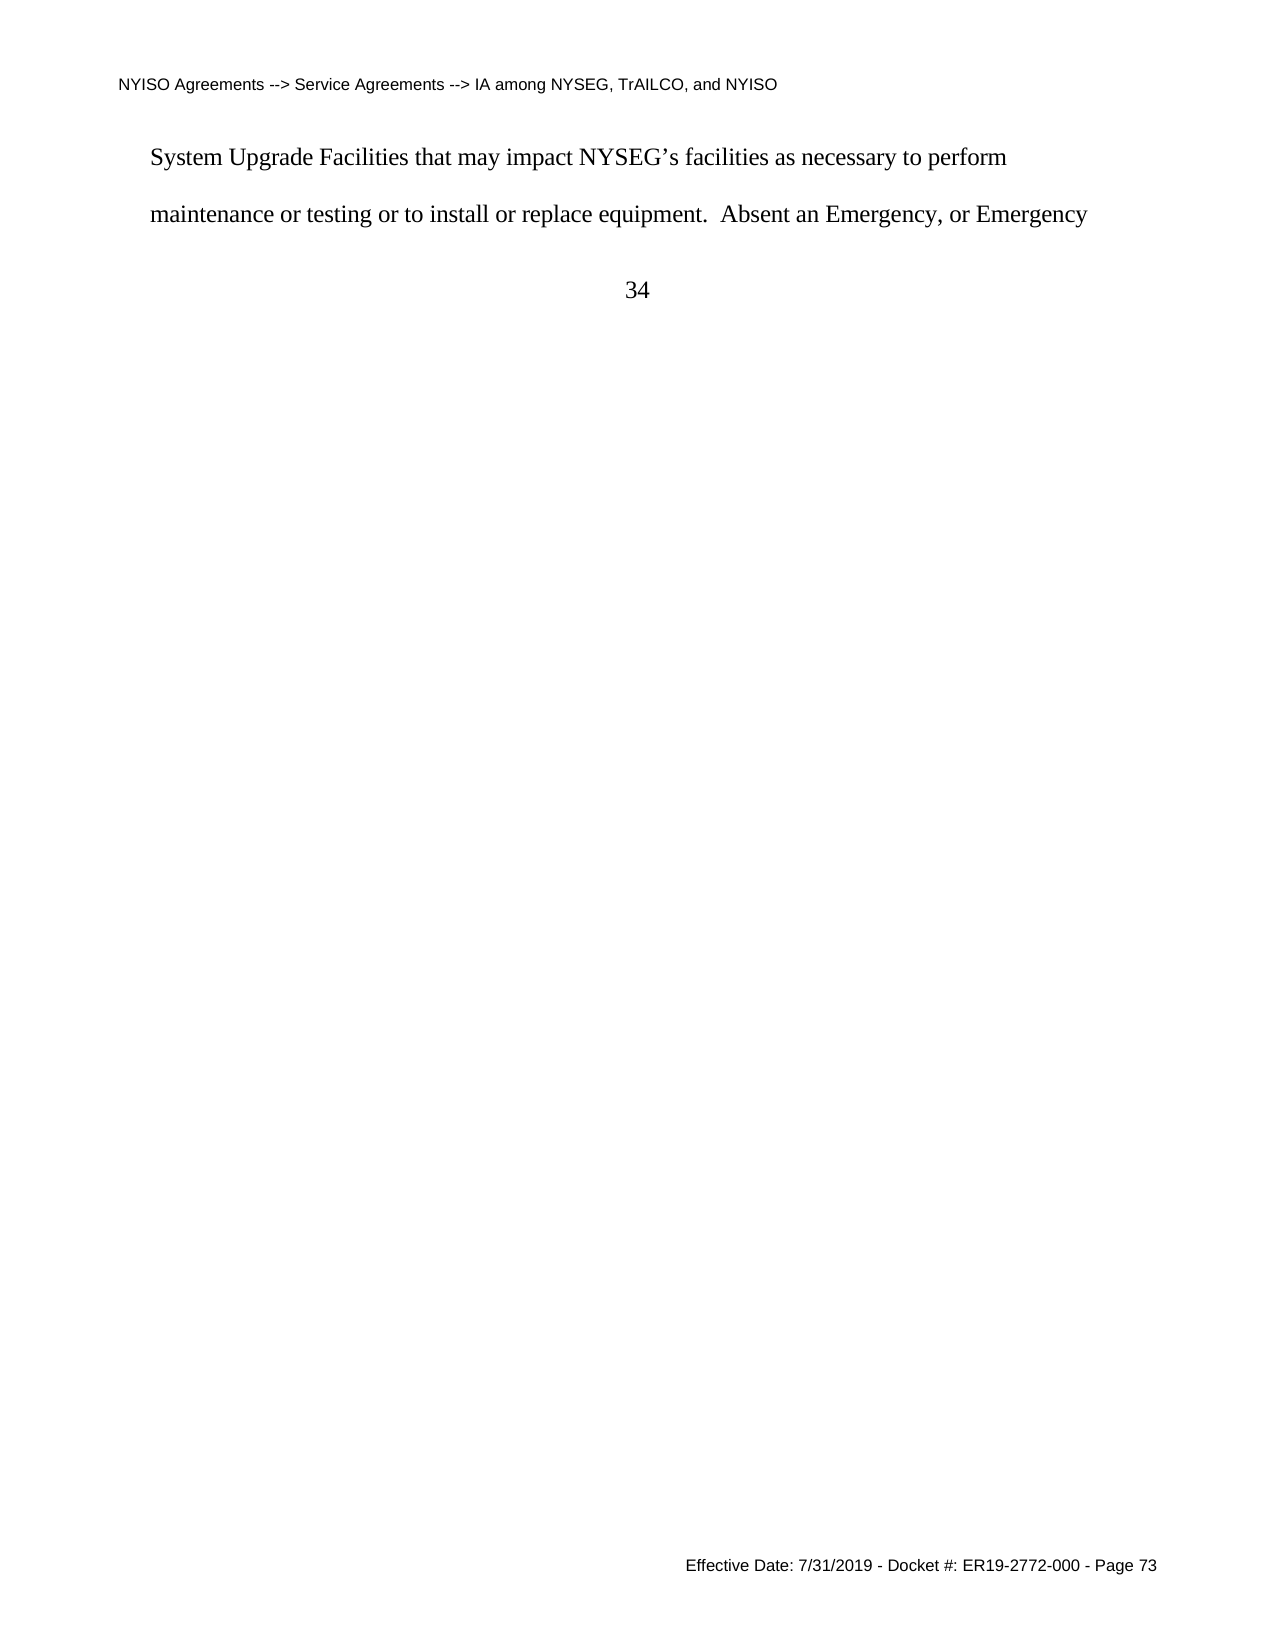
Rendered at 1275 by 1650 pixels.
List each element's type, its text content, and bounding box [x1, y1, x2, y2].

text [150, 119, 1127, 234]
text 34 [625, 276, 1275, 304]
